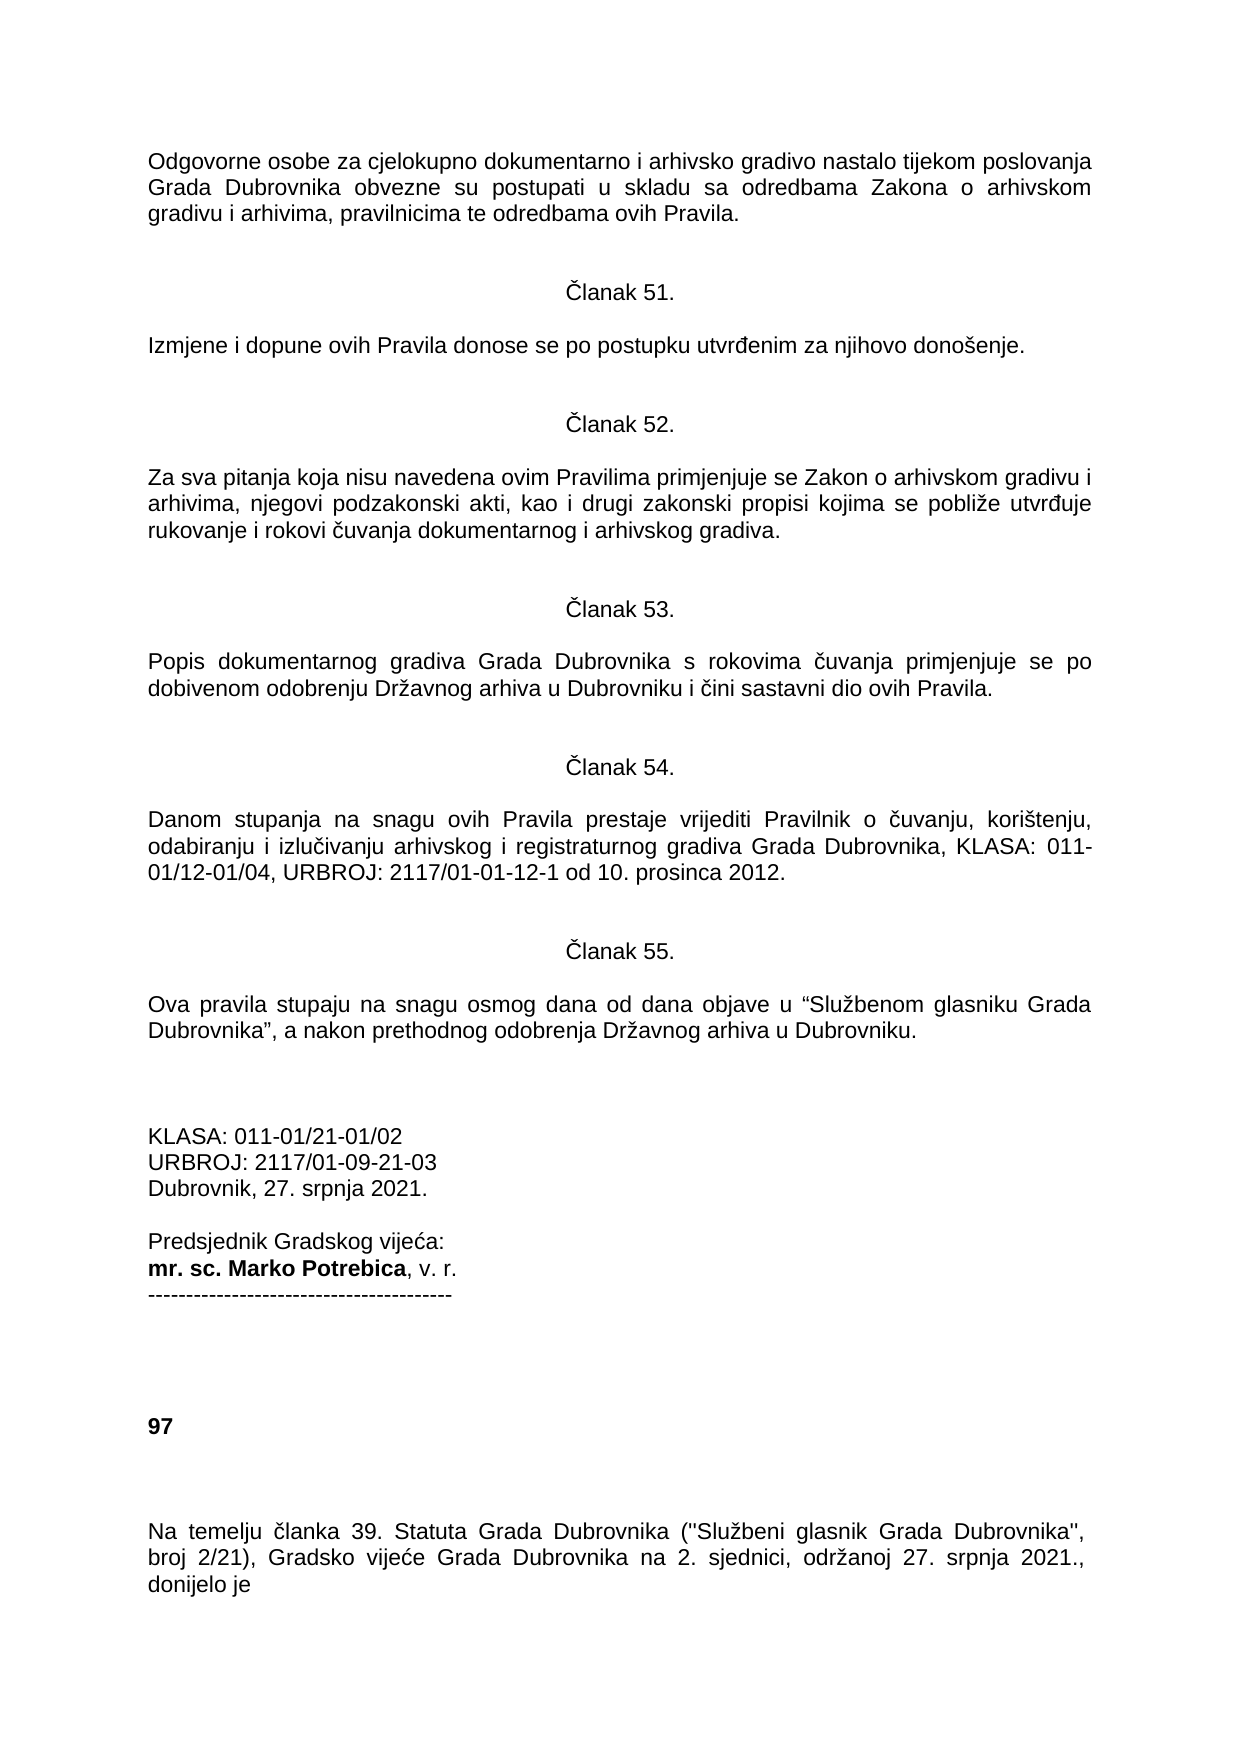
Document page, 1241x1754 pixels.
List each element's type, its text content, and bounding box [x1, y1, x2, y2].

text Članak 53. [148, 596, 1093, 622]
text Izmjene i dopune ovih Pravila donose se po postupku utvrđenim za njihovo donošenje. [148, 332, 1093, 358]
text ---------------------------------------- [148, 1281, 1093, 1307]
text Članak 54. [148, 754, 1093, 780]
text Predsjednik Gradskog vijeća: [148, 1228, 1093, 1254]
text Ova pravila stupaju na snagu osmog dana od dana objave u “Službenom glasniku Grada Dubrovnika”, a nakon prethodnog odobrenja Državnog arhiva u Dubrovniku. [148, 991, 1093, 1044]
text Članak 51. [148, 279, 1093, 306]
text Na temelju članka 39. Statuta Grada Dubrovnika (''Službeni glasnik Grada Dubrovnika'', broj 2/21), Gradsko vijeće Grada Dubrovnika na 2. sjednici, održanoj 27. srpnja 2021., donijelo je [148, 1518, 1085, 1597]
text URBROJ: 2117/01-09-21-03 [148, 1149, 1093, 1175]
text Danom stupanja na snagu ovih Pravila prestaje vrijediti Pravilnik o čuvanju, korištenju, odabiranju i izlučivanju arhivskog i registraturnog gradiva Grada Dubrovnika, KLASA: 011-01/12-01/04, URBROJ: 2117/01-01-12-1 od 10. prosinca 2012. [148, 806, 1093, 886]
text Članak 55. [148, 938, 1093, 964]
text Članak 52. [148, 411, 1093, 437]
text KLASA: 011-01/21-01/02 [148, 1123, 1093, 1149]
text Za sva pitanja koja nisu navedena ovim Pravilima primjenjuje se Zakon o arhivskom gradivu i arhivima, njegovi podzakonski akti, kao i drugi zakonski propisi kojima se pobliže utvrđuje rukovanje i rokovi čuvanja dokumentarnog i arhivskog gradiva. [148, 464, 1093, 543]
text Dubrovnik, 27. srpnja 2021. [148, 1175, 1093, 1202]
text mr. sc. Marko Potrebica, v. r. [148, 1254, 1093, 1281]
text Popis dokumentarnog gradiva Grada Dubrovnika s rokovima čuvanja primjenjuje se po dobivenom odobrenju Državnog arhiva u Dubrovniku i čini sastavni dio ovih Pravila. [148, 648, 1093, 701]
text Odgovorne osobe za cjelokupno dokumentarno i arhivsko gradivo nastalo tijekom poslovanja Grada Dubrovnika obvezne su postupati u skladu sa odredbama Zakona o arhivskom gradivu i arhivima, pravilnicima te odredbama ovih Pravila. [148, 148, 1093, 227]
text 97 [148, 1413, 1093, 1439]
